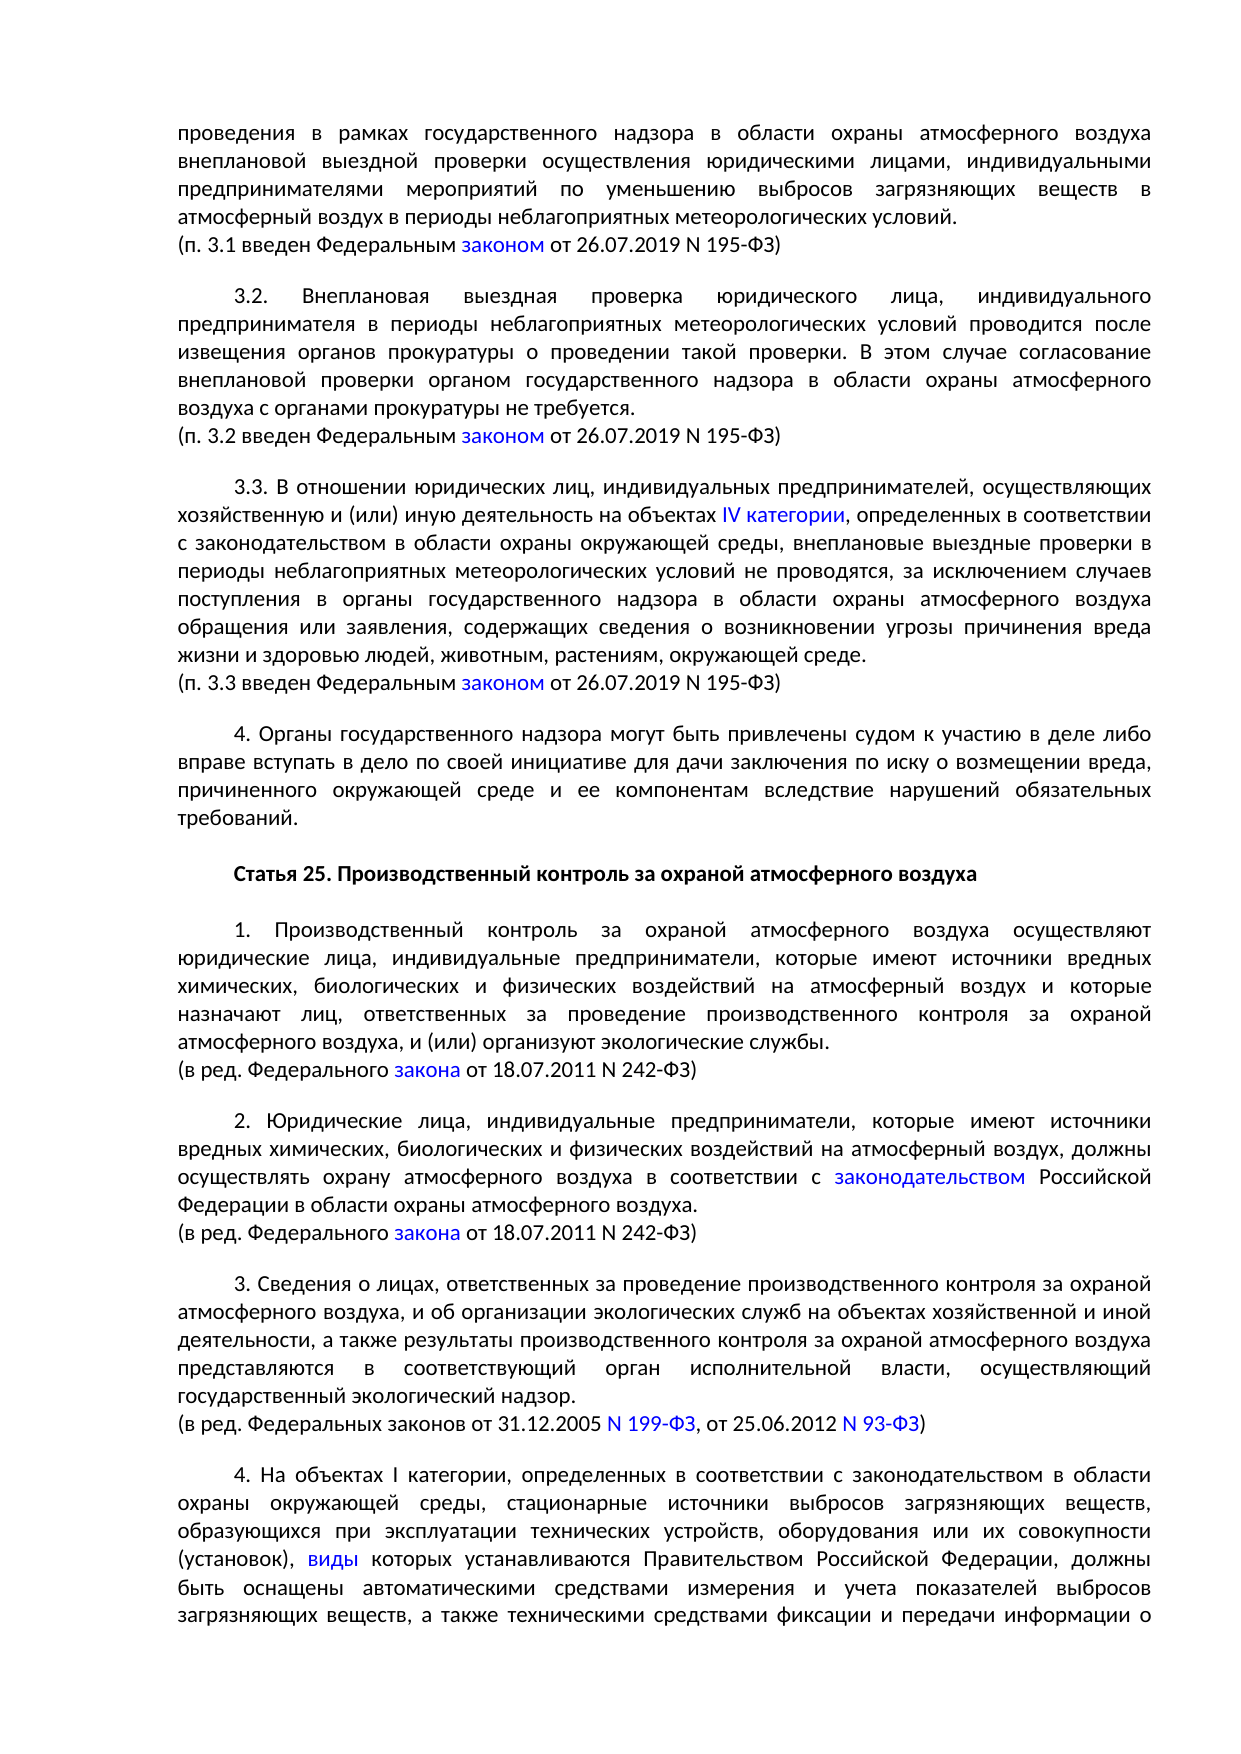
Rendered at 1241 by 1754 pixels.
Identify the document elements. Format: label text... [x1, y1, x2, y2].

text 3.2. Внеплановая выездная проверка юридического лица, индивидуального предпринимателя в периоды неблагоприятных метеорологических условий проводится после извещения органов прокуратуры о проведении такой проверки. В этом случае согласование внеплановой проверки органом государственного надзора в области охраны атмосферного воздуха с органами прокуратуры не требуется. [177, 281, 1152, 421]
text 4. Органы государственного надзора могут быть привлечены судом к участию в деле либо вправе вступать в дело по своей инициативе для дачи заключения по иску о возмещении вреда, причиненного окружающей среде и ее компонентам вследствие нарушений обязательных требований. [177, 719, 1152, 831]
text 3.3. В отношении юридических лиц, индивидуальных предпринимателей, осуществляющих хозяйственную и (или) иную деятельность на объектах IV категории, определенных в соответствии с законодательством в области охраны окружающей среды, внеплановые выездные проверки в периоды неблагоприятных метеорологических условий не проводятся, за исключением случаев поступления в органы государственного надзора в области охраны атмосферного воздуха обращения или заявления, содержащих сведения о возникновении угрозы причинения вреда жизни и здоровью людей, животным, растениям, окружающей среде. [177, 472, 1152, 668]
text 2. Юридические лица, индивидуальные предприниматели, которые имеют источники вредных химических, биологических и физических воздействий на атмосферный воздух, должны осуществлять охрану атмосферного воздуха в соответствии с законодательством Российской Федерации в области охраны атмосферного воздуха. [177, 1106, 1152, 1218]
text 3. Сведения о лицах, ответственных за проведение производственного контроля за охраной атмосферного воздуха, и об организации экологических служб на объектах хозяйственной и иной деятельности, а также результаты производственного контроля за охраной атмосферного воздуха представляются в соответствующий орган исполнительной власти, осуществляющий государственный экологический надзор. [177, 1269, 1152, 1409]
text (п. 3.2 введен Федеральным законом от 26.07.2019 N 195-ФЗ) [177, 421, 1152, 449]
text (в ред. Федеральных законов от 31.12.2005 N 199-ФЗ, от 25.06.2012 N 93-ФЗ) [177, 1409, 1152, 1438]
text (в ред. Федерального закона от 18.07.2011 N 242-ФЗ) [177, 1218, 1152, 1247]
text (п. 3.1 введен Федеральным законом от 26.07.2019 N 195-ФЗ) [177, 230, 1152, 258]
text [177, 1461, 1152, 1629]
text 1. Производственный контроль за охраной атмосферного воздуха осуществляют юридические лица, индивидуальные предприниматели, которые имеют источники вредных химических, биологических и физических воздействий на атмосферный воздух и которые назначают лиц, ответственных за проведение производственного контроля за охраной атмосферного воздуха, и (или) организуют экологические службы. [177, 915, 1152, 1056]
text (в ред. Федерального закона от 18.07.2011 N 242-ФЗ) [177, 1056, 1152, 1083]
text (п. 3.3 введен Федеральным законом от 26.07.2019 N 195-ФЗ) [177, 668, 1152, 696]
title Статья 25. Производственный контроль за охраной атмосферного воздуха [177, 859, 1152, 887]
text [177, 118, 1152, 230]
